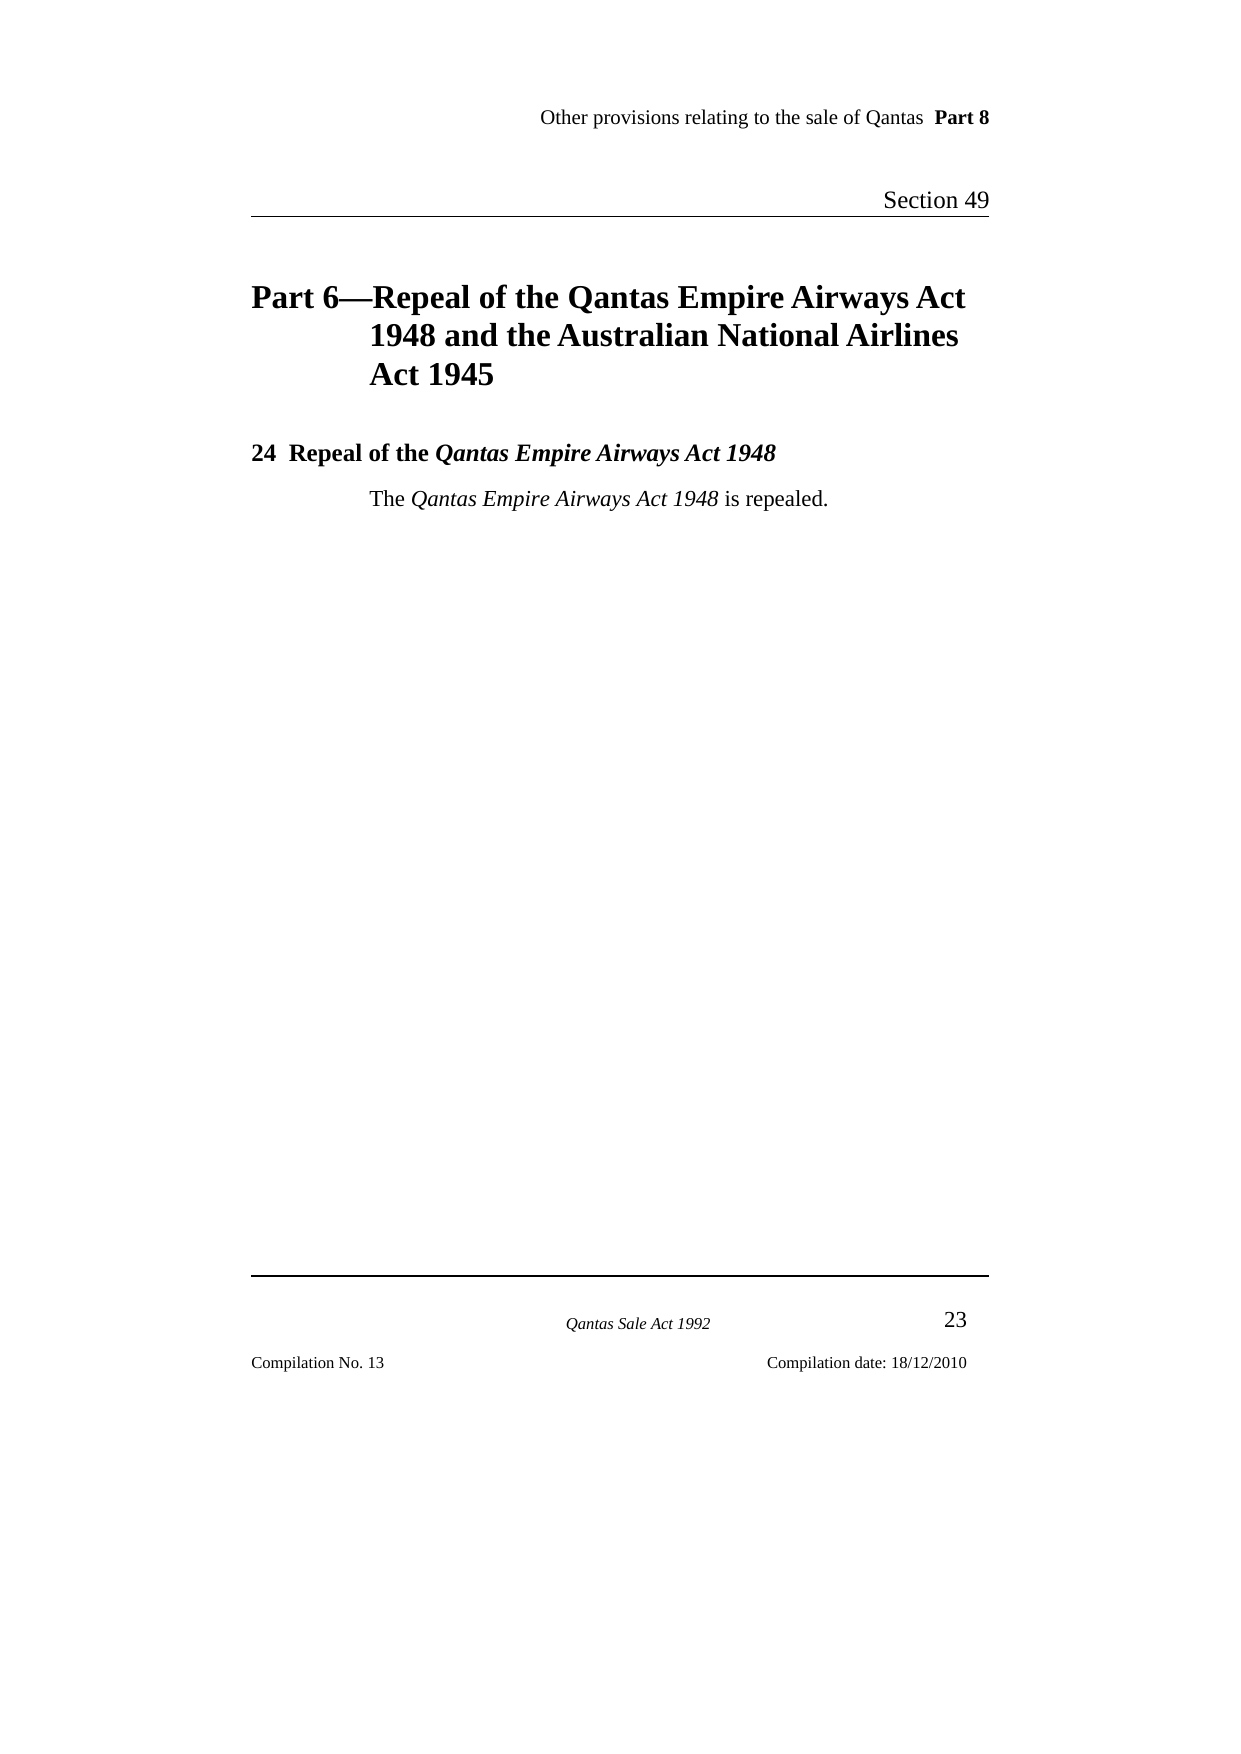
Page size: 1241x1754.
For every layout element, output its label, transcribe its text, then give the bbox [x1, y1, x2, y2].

text 24 Repeal of the Qantas Empire Airways Act 1948 [251, 438, 989, 467]
text The Qantas Empire Airways Act 1948 is repealed. [251, 486, 989, 512]
text Part 6—Repeal of the Qantas Empire Airways Act 1948 and the Australian National Airlines Act 1945 [251, 277, 989, 392]
